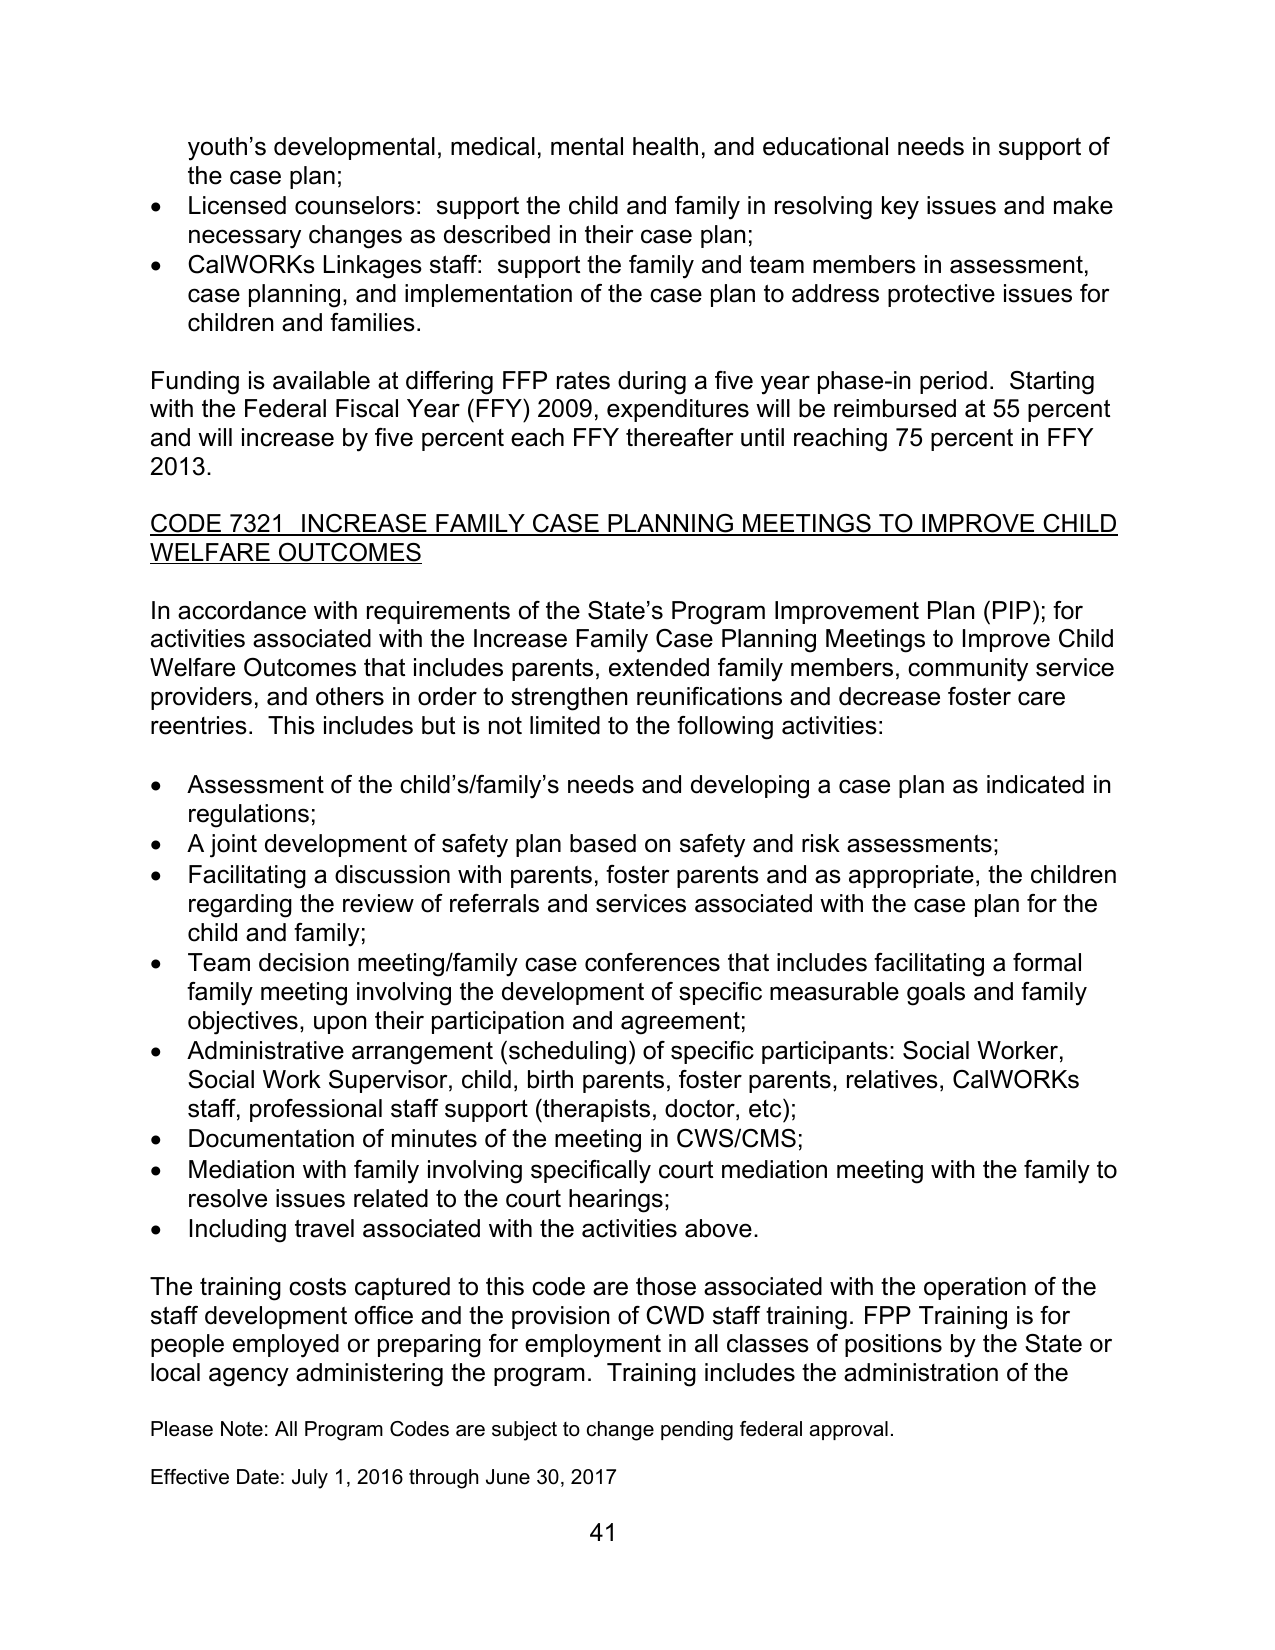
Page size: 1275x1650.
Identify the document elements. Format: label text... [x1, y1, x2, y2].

text Funding is available at differing FFP rates during a five year phase-in period. Starting with the Federal Fiscal Year (FFY) 2009, expenditures will be reimbursed at 55 percent and will increase by five percent each FFY thereafter until reaching 75 percent in FFY 2013. [150, 366, 1125, 481]
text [150, 1272, 1125, 1387]
list Documentation of minutes of the meeting in CWS/CMS; [150, 1123, 1125, 1153]
list Team decision meeting/family case conferences that includes facilitating a formal family meeting involving the development of specific measurable goals and family objectives, upon their participation and agreement; [150, 946, 1125, 1034]
text CODE 7321 INCREASE FAMILY CASE PLANNING MEETINGS TO IMPROVE CHILD WELFARE OUTCOMES [150, 509, 1125, 567]
list Facilitating a discussion with parents, foster parents and as appropriate, the children regarding the review of referrals and services associated with the case plan for the child and family; [150, 858, 1125, 946]
text In accordance with requirements of the State’s Program Improvement Plan (PIP); for activities associated with the Increase Family Case Planning Meetings to Improve Child Welfare Outcomes that includes parents, extended family members, community service providers, and others in order to strengthen reunifications and decrease foster care reentries. This includes but is not limited to the following activities: [150, 596, 1125, 739]
list CalWORKs Linkages staff: support the family and team members in assessment, case planning, and implementation of the case plan to address protective issues for children and families. [150, 249, 1117, 337]
list Administrative arrangement (scheduling) of specific participants: Social Worker, Social Work Supervisor, child, birth parents, foster parents, relatives, CalWORKs staff, professional staff support (therapists, doctor, etc); [150, 1034, 1125, 1123]
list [150, 132, 1117, 189]
list Mediation with family involving specifically court mediation meeting with the family to resolve issues related to the court hearings; [150, 1153, 1125, 1213]
list A joint development of safety plan based on safety and risk assessments; [150, 828, 1125, 858]
list Licensed counselors: support the child and family in resolving key issues and make necessary changes as described in their case plan; [150, 189, 1117, 249]
list Including travel associated with the activities above. [150, 1213, 1125, 1243]
list Assessment of the child’s/family’s needs and developing a case plan as indicated in regulations; [150, 768, 1125, 828]
